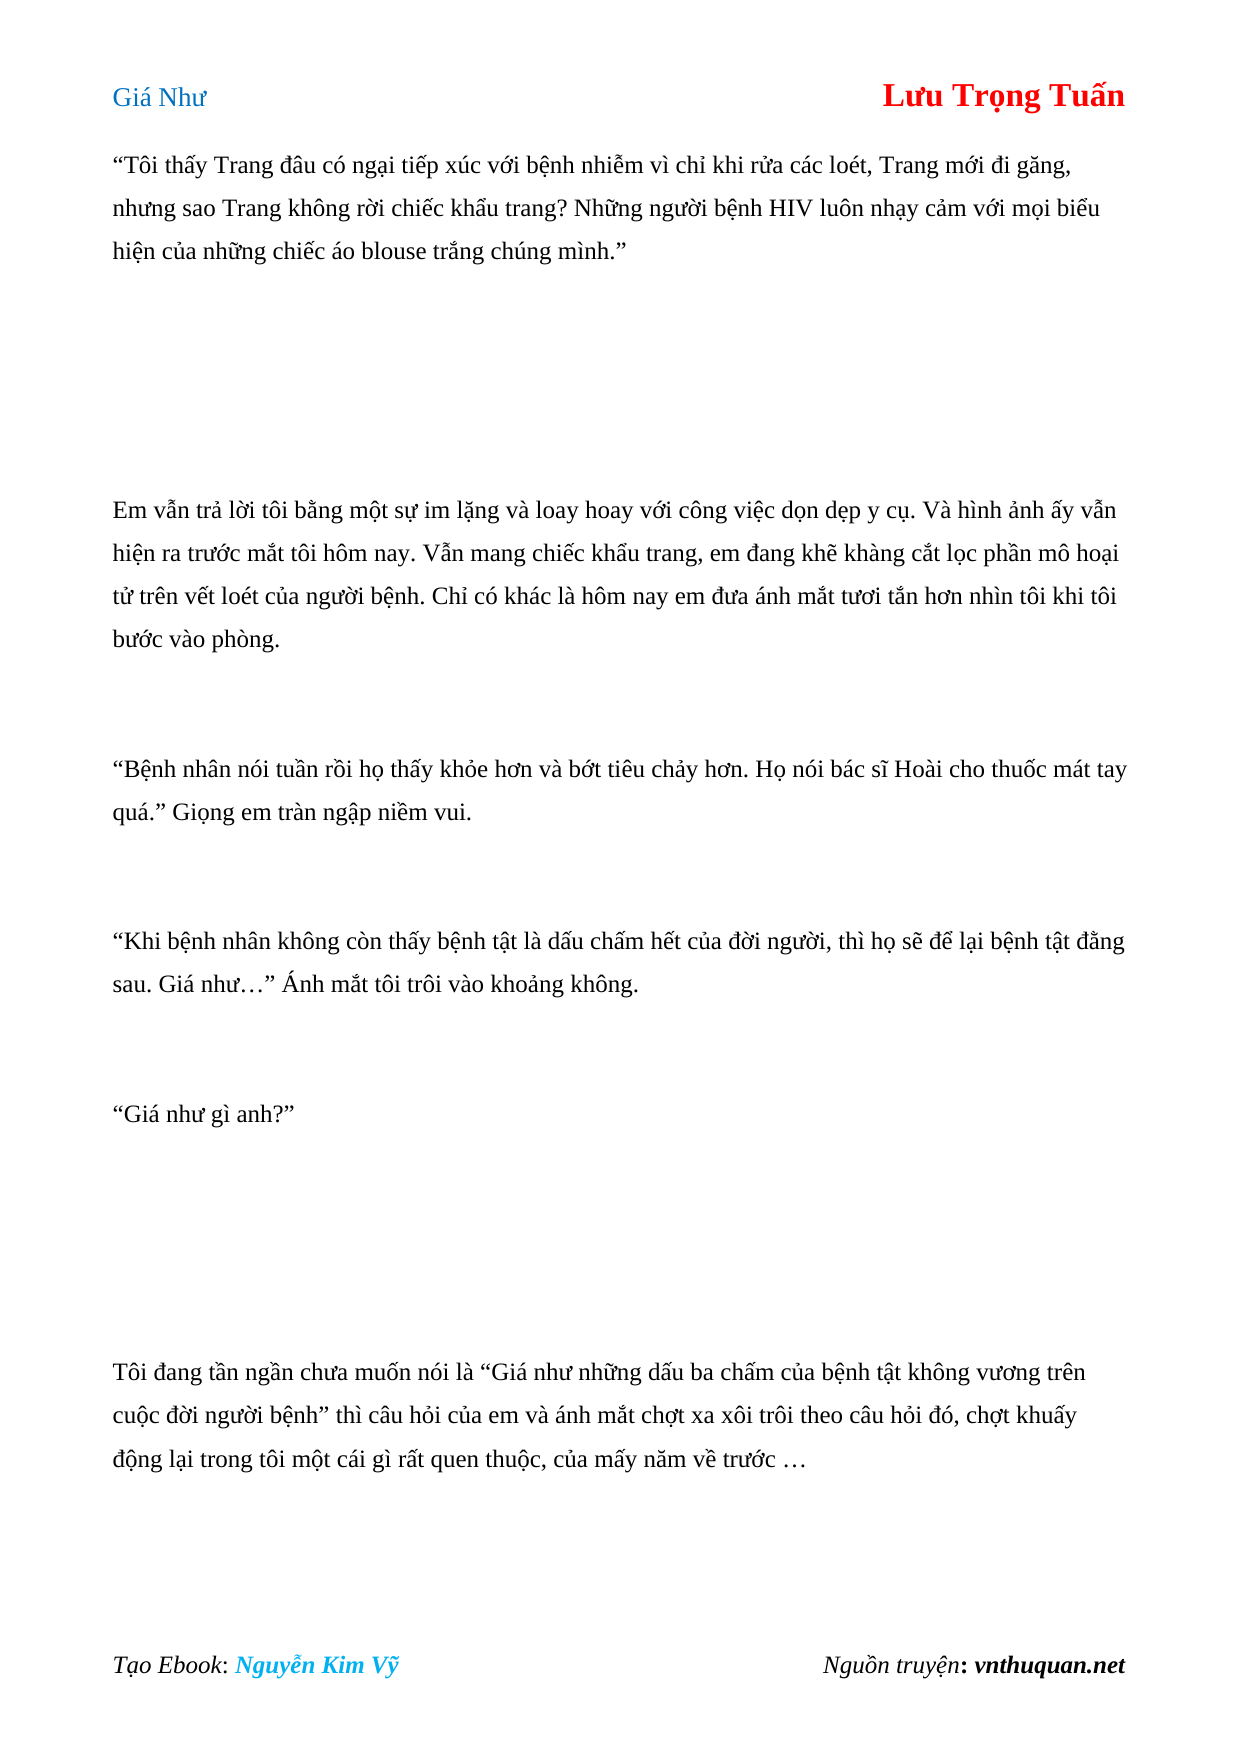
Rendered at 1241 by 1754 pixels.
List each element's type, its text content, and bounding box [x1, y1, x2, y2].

text “Khi bệnh nhân không còn thấy bệnh tật là dấu chấm hết của đời người, thì họ sẽ để lại bệnh tật đằng sau. Giá như…” Ánh mắt tôi trôi vào khoảng không. [112, 926, 1128, 998]
text “Giá như gì anh?” [112, 1099, 1128, 1127]
text Tôi đang tần ngần chưa muốn nói là “Giá như những dấu ba chấm của bệnh tật không vương trên cuộc đời người bệnh” thì câu hỏi của em và ánh mắt chợt xa xôi trôi theo câu hỏi đó, chợt khuấy động lại trong tôi một cái gì rất quen thuộc, của mấy năm về trước … [112, 1357, 1128, 1472]
text “Tôi thấy Trang đâu có ngại tiếp xúc với bệnh nhiễm vì chỉ khi rửa các loét, Trang mới đi găng, nhưng sao Trang không rời chiếc khẩu trang? Những người bệnh HIV luôn nhạy cảm với mọi biểu hiện của những chiếc áo blouse trắng chúng mình.” [112, 150, 1128, 265]
text “Bệnh nhân nói tuần rồi họ thấy khỏe hơn và bớt tiêu chảy hơn. Họ nói bác sĩ Hoài cho thuốc mát tay quá.” Giọng em tràn ngập niềm vui. [112, 754, 1128, 826]
text Em vẫn trả lời tôi bằng một sự im lặng và loay hoay với công việc dọn dẹp y cụ. Và hình ảnh ấy vẫn hiện ra trước mắt tôi hôm nay. Vẫn mang chiếc khẩu trang, em đang khẽ khàng cắt lọc phần mô hoại tử trên vết loét của người bệnh. Chỉ có khác là hôm nay em đưa ánh mắt tươi tắn hơn nhìn tôi khi tôi bước vào phòng. [112, 495, 1128, 653]
